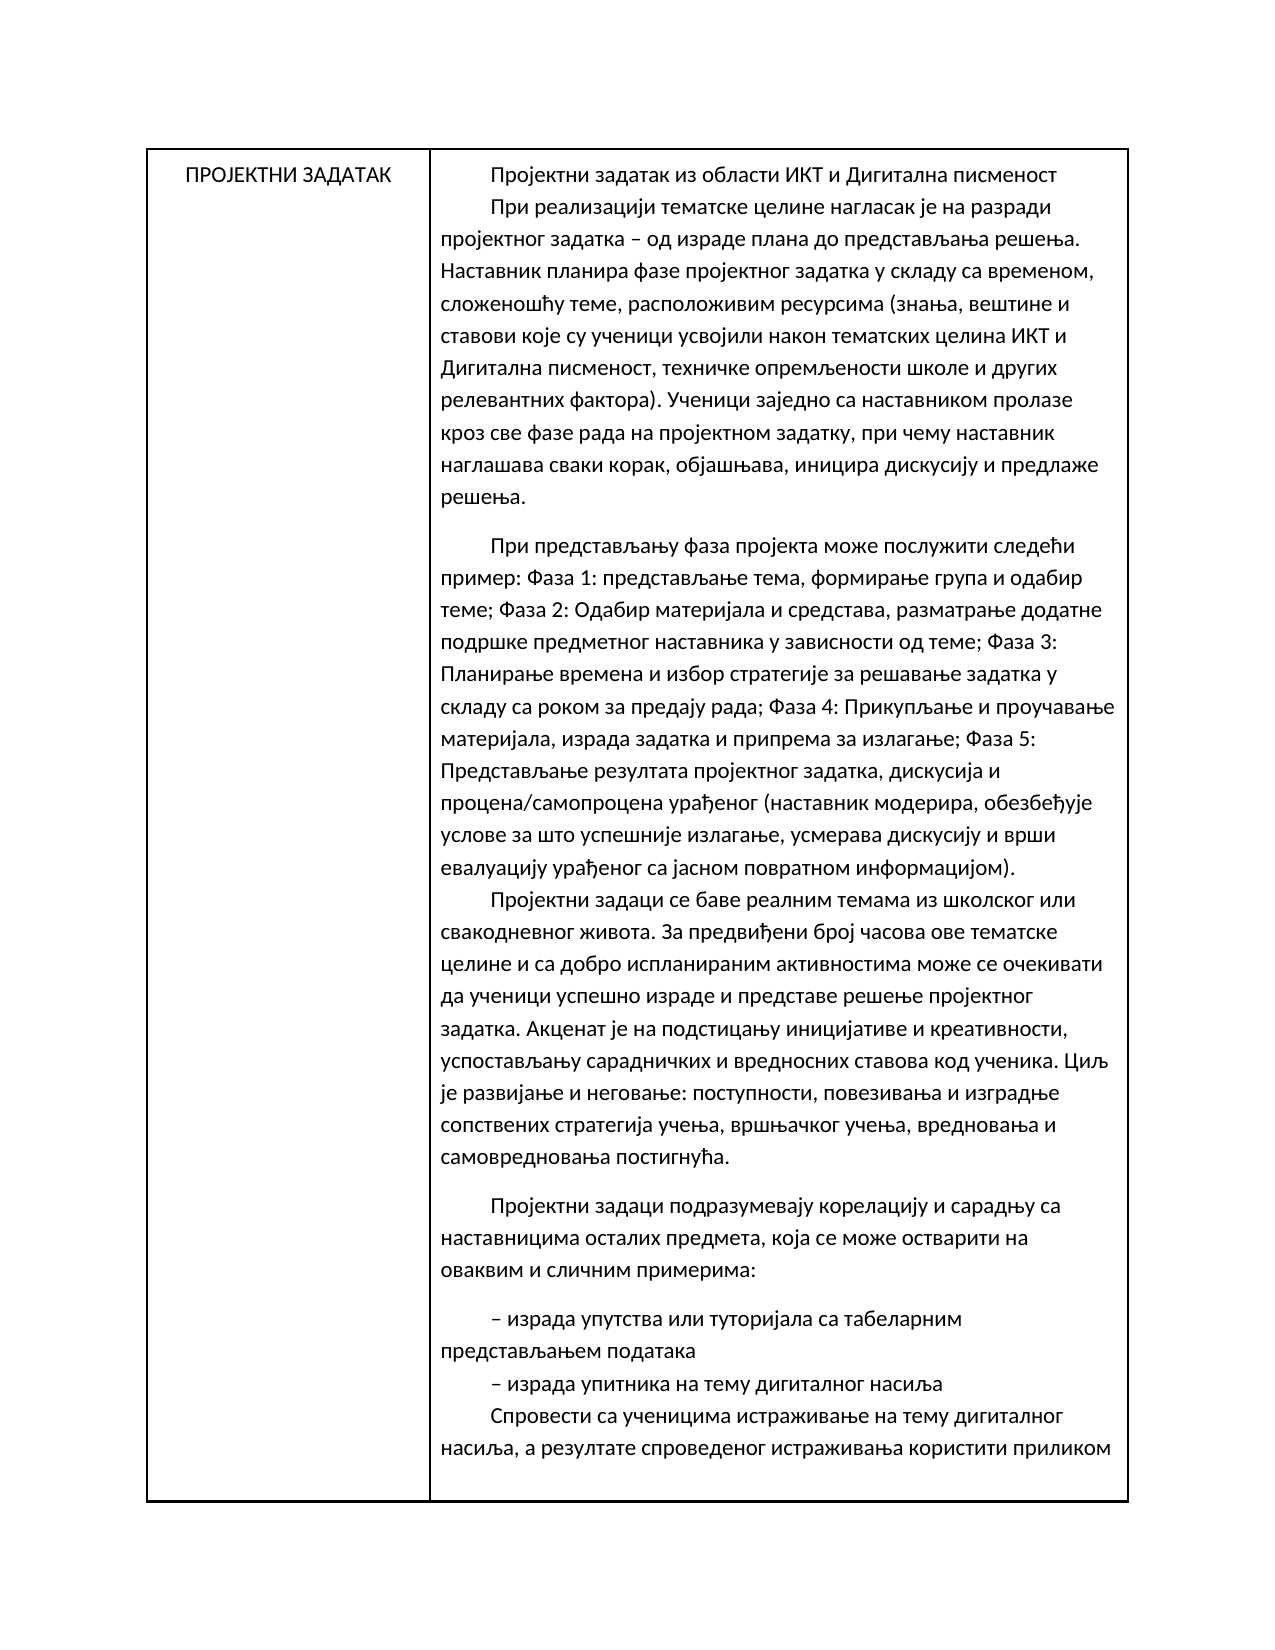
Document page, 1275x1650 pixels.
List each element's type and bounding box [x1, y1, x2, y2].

table_cell [431, 150, 1127, 1500]
table_cell [148, 150, 429, 1500]
